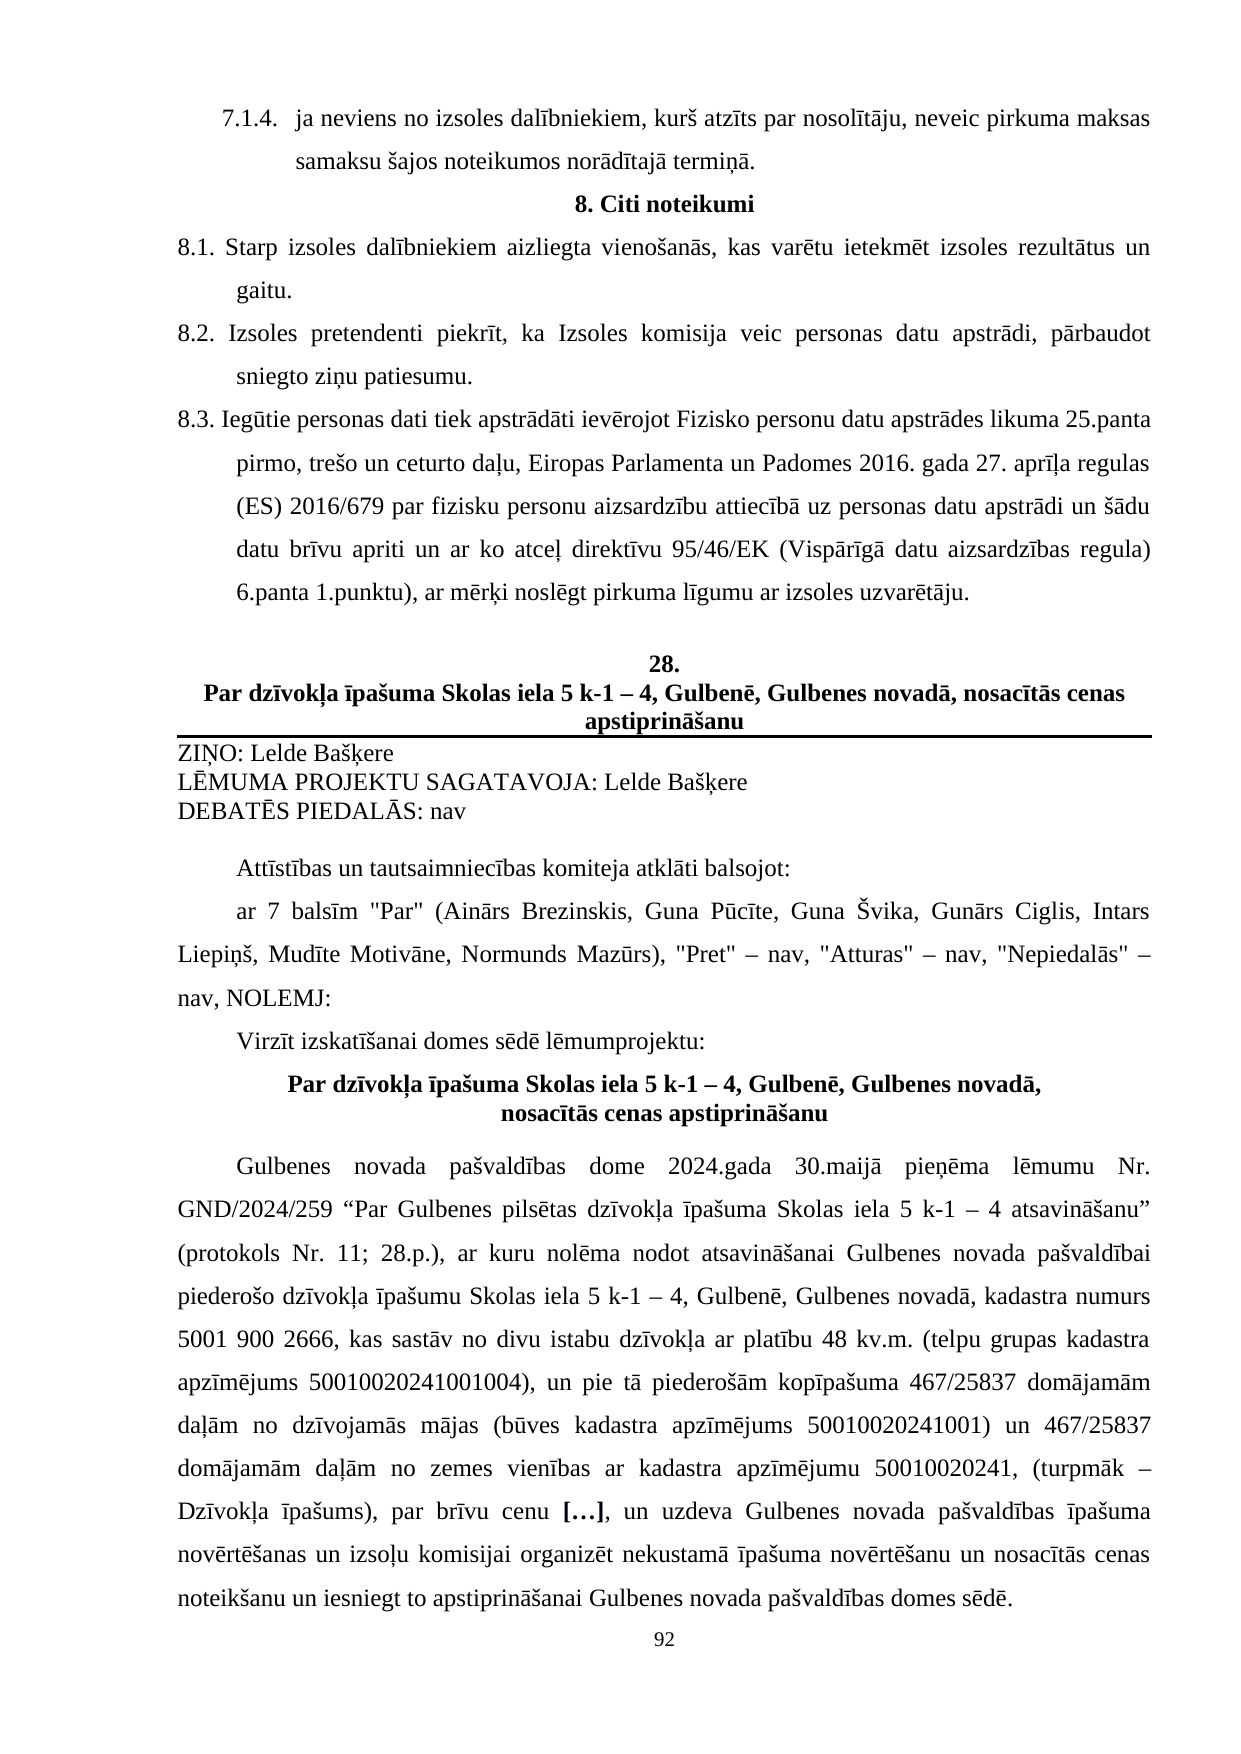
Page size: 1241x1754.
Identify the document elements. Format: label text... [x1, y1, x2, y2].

text 28. [177, 649, 1152, 678]
text 8.3. Iegūtie personas dati tiek apstrādāti ievērojot Fizisko personu datu apstrādes likuma 25.panta pirmo, trešo un ceturto daļu, Eiropas Parlamenta un Padomes 2016. gada 27. aprīļa regulas (ES) 2016/679 par fizisku personu aizsardzību attiecībā uz personas datu apstrādi un šādu datu brīvu apriti un ar ko atceļ direktīvu 95/46/EK (Vispārīgā datu aizsardzības regula) 6.panta 1.punktu), ar mērķi noslēgt pirkuma līgumu ar izsoles uzvarētāju. [177, 404, 1152, 606]
text Gulbenes novada pašvaldības dome 2024.gada 30.maijā pieņēma lēmumu Nr. GND/2024/259 “Par Gulbenes pilsētas dzīvokļa īpašuma Skolas iela 5 k-1 – 4 atsavināšanu” (protokols Nr. 11; 28.p.), ar kuru nolēma nodot atsavināšanai Gulbenes novada pašvaldībai piederošo dzīvokļa īpašumu Skolas iela 5 k-1 – 4, Gulbenē, Gulbenes novadā, kadastra numurs 5001 900 2666, kas sastāv no divu istabu dzīvokļa ar platību 48 kv.m. (telpu grupas kadastra apzīmējums 50010020241001004), un pie tā piederošām kopīpašuma 467/25837 domājamām daļām no dzīvojamās mājas (būves kadastra apzīmējums 50010020241001) un 467/25837 domājamām daļām no zemes vienības ar kadastra apzīmējumu 50010020241, (turpmāk – Dzīvokļa īpašums), par brīvu cenu […], un uzdeva Gulbenes novada pašvaldības īpašuma novērtēšanas un izsoļu komisijai organizēt nekustamā īpašuma novērtēšanu un nosacītās cenas noteikšanu un iesniegt to apstiprināšanai Gulbenes novada pašvaldības domes sēdē. [177, 1151, 1152, 1611]
text DEBATĒS PIEDALĀS: nav [177, 796, 1152, 824]
text Par dzīvokļa īpašuma Skolas iela 5 k-1 – 4, Gulbenē, Gulbenes novadā, [177, 1069, 1152, 1098]
text Par dzīvokļa īpašuma Skolas iela 5 k-1 – 4, Gulbenē, Gulbenes novadā, nosacītās cenas apstiprināšanu [177, 678, 1152, 735]
list ja neviens no izsoles dalībniekiem, kurš atzīts par nosolītāju, neveic pirkuma maksas samaksu šajos noteikumos norādītajā termiņā. [222, 103, 1152, 174]
text ar 7 balsīm "Par" (Ainārs Brezinskis, Guna Pūcīte, Guna Švika, Gunārs Ciglis, Intars Liepiņš, Mudīte Motivāne, Normunds Mazūrs), "Pret" – nav, "Atturas" – nav, "Nepiedalās" – nav, NOLEMJ: [177, 896, 1152, 1011]
text 8. Citi noteikumi [177, 189, 1152, 218]
text ZIŅO: Lelde Bašķere [177, 738, 1152, 767]
text LĒMUMA PROJEKTU SAGATAVOJA: Lelde Bašķere [177, 767, 1152, 796]
text Attīstības un tautsaimniecības komiteja atklāti balsojot: [177, 853, 1152, 882]
text 8.1. Starp izsoles dalībniekiem aizliegta vienošanās, kas varētu ietekmēt izsoles rezultātus un gaitu. [177, 232, 1152, 304]
text Virzīt izskatīšanai domes sēdē lēmumprojektu: [177, 1026, 1152, 1054]
text nosacītās cenas apstiprināšanu [177, 1098, 1152, 1126]
text 8.2. Izsoles pretendenti piekrīt, ka Izsoles komisija veic personas datu apstrādi, pārbaudot sniegto ziņu patiesumu. [177, 318, 1152, 390]
